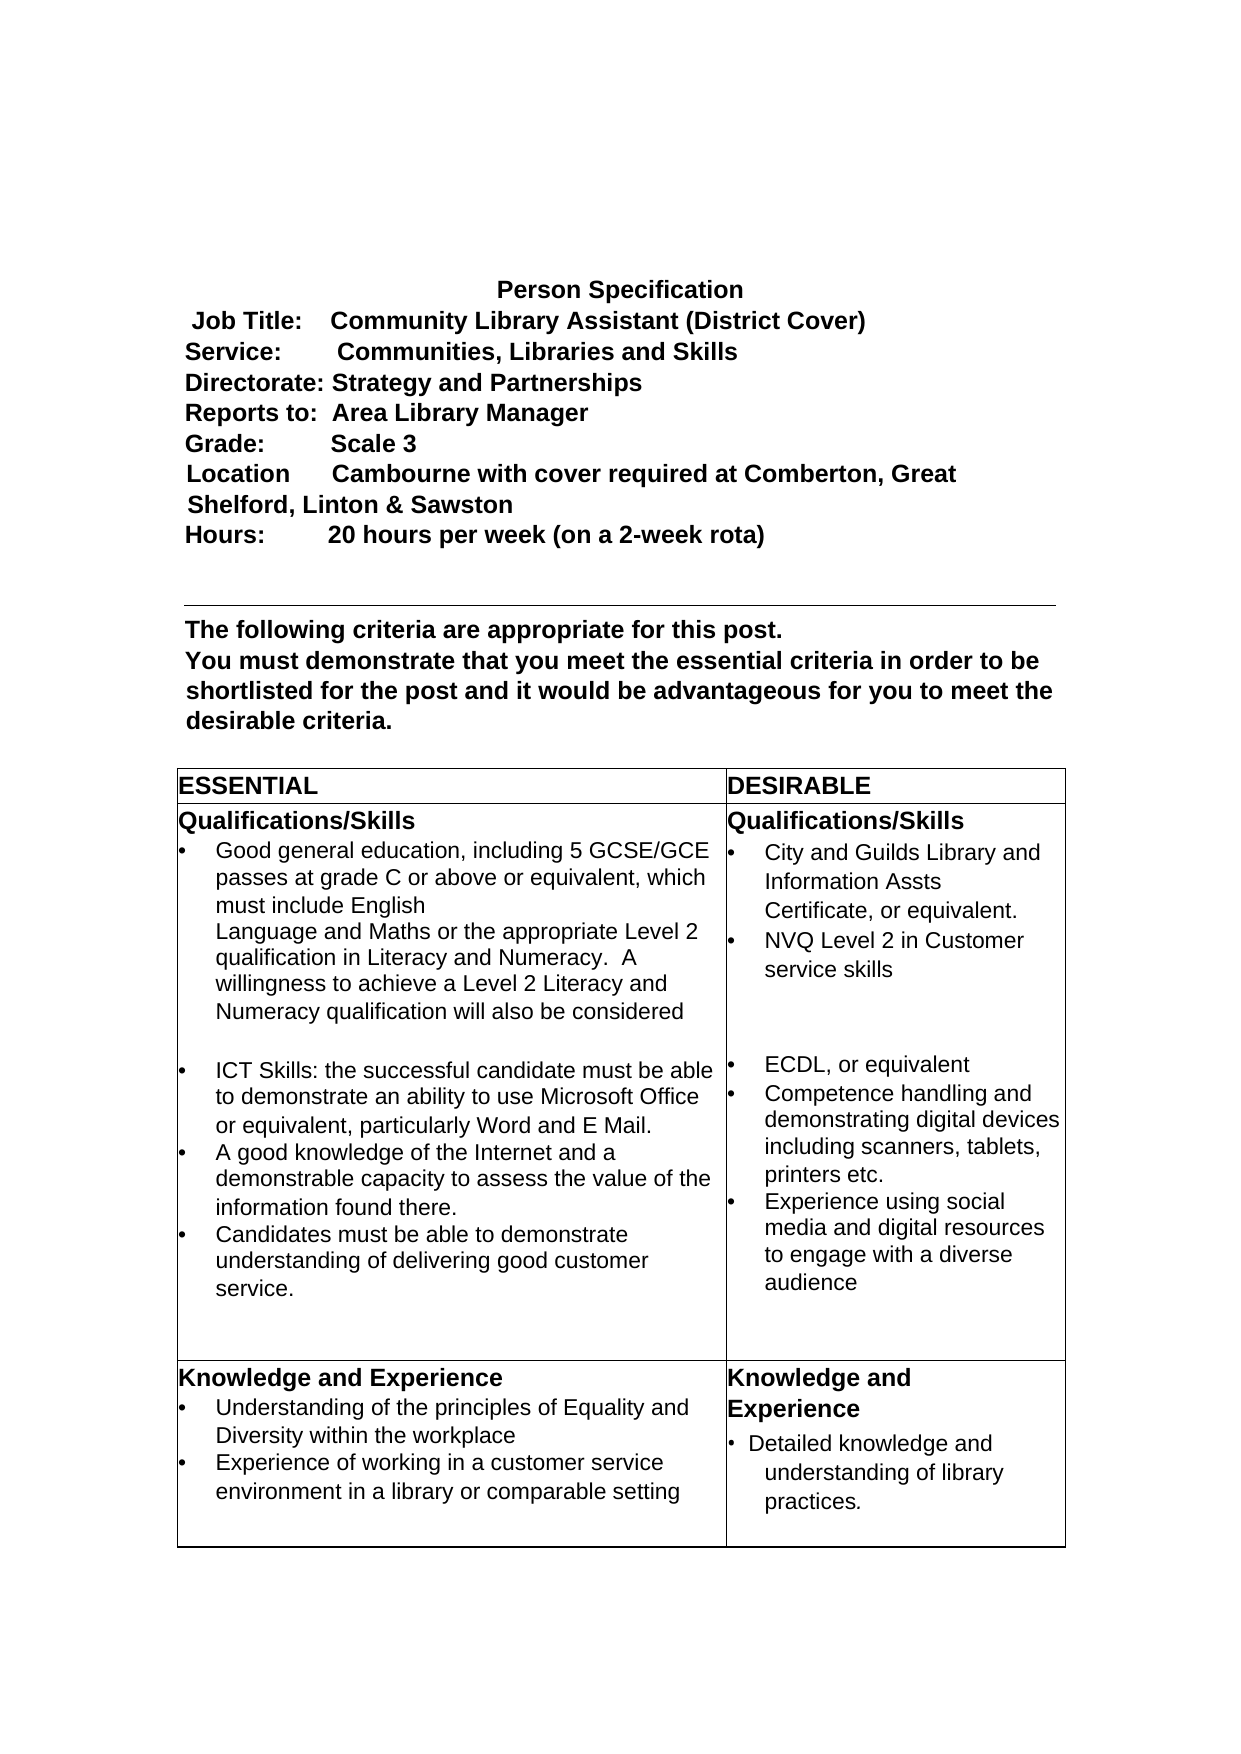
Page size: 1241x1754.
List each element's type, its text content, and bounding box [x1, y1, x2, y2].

text Service: Communities, Libraries and Skills [184, 337, 1063, 366]
table_cell Qualifications/Skills Good general education, including 5 GCSE/GCE passes at grade C or above or equivalent, which must include English Language and Maths or the appropriate Level 2 qualification in Literacy and Numeracy. A willingness to achieve a Level 2 Literacy and Numeracy qualification will also be considered ICT Skills: the successful candidate must be able to demonstrate an ability to use Microsoft Office or equivalent, particularly Word and E Mail. A good knowledge of the Internet and a demonstrable capacity to assess the value of the information found there. Candidates must be able to demonstrate understanding of delivering good customer service. [178, 804, 726, 1360]
text Location Cambourne with cover required at Comberton, Great Shelford, Linton & Sawston [186, 459, 1055, 518]
text Person Specification [186, 275, 1054, 304]
text You must demonstrate that you meet the essential criteria in order to be shortlisted for the post and it would be advantageous for you to meet the desirable criteria. [184, 646, 1055, 735]
text The following criteria are appropriate for this post. [184, 615, 1055, 644]
text Grade: Scale 3 [184, 429, 1063, 458]
text Hours: 20 hours per week (on a 2-week rota) [184, 520, 1063, 549]
table_cell Knowledge and Experience • Detailed knowledge and understanding of library practices. [727, 1361, 1065, 1546]
table_header ESSENTIAL [178, 769, 726, 802]
text Directorate: Strategy and Partnerships [184, 368, 1055, 396]
text Reports to: Area Library Manager [184, 398, 1055, 427]
text Job Title: Community Library Assistant (District Cover) [184, 306, 1055, 335]
table_cell Qualifications/Skills City and Guilds Library and Information Assts Certificate, or equivalent. NVQ Level 2 in Customer service skills ECDL, or equivalent Competence handling and demonstrating digital devices including scanners, tablets, printers etc. Experience using social media and digital resources to engage with a diverse audience [727, 804, 1065, 1360]
table_cell Knowledge and Experience Understanding of the principles of Equality and Diversity within the workplace Experience of working in a customer service environment in a library or comparable setting [178, 1361, 726, 1546]
table_header DESIRABLE [727, 769, 1065, 802]
